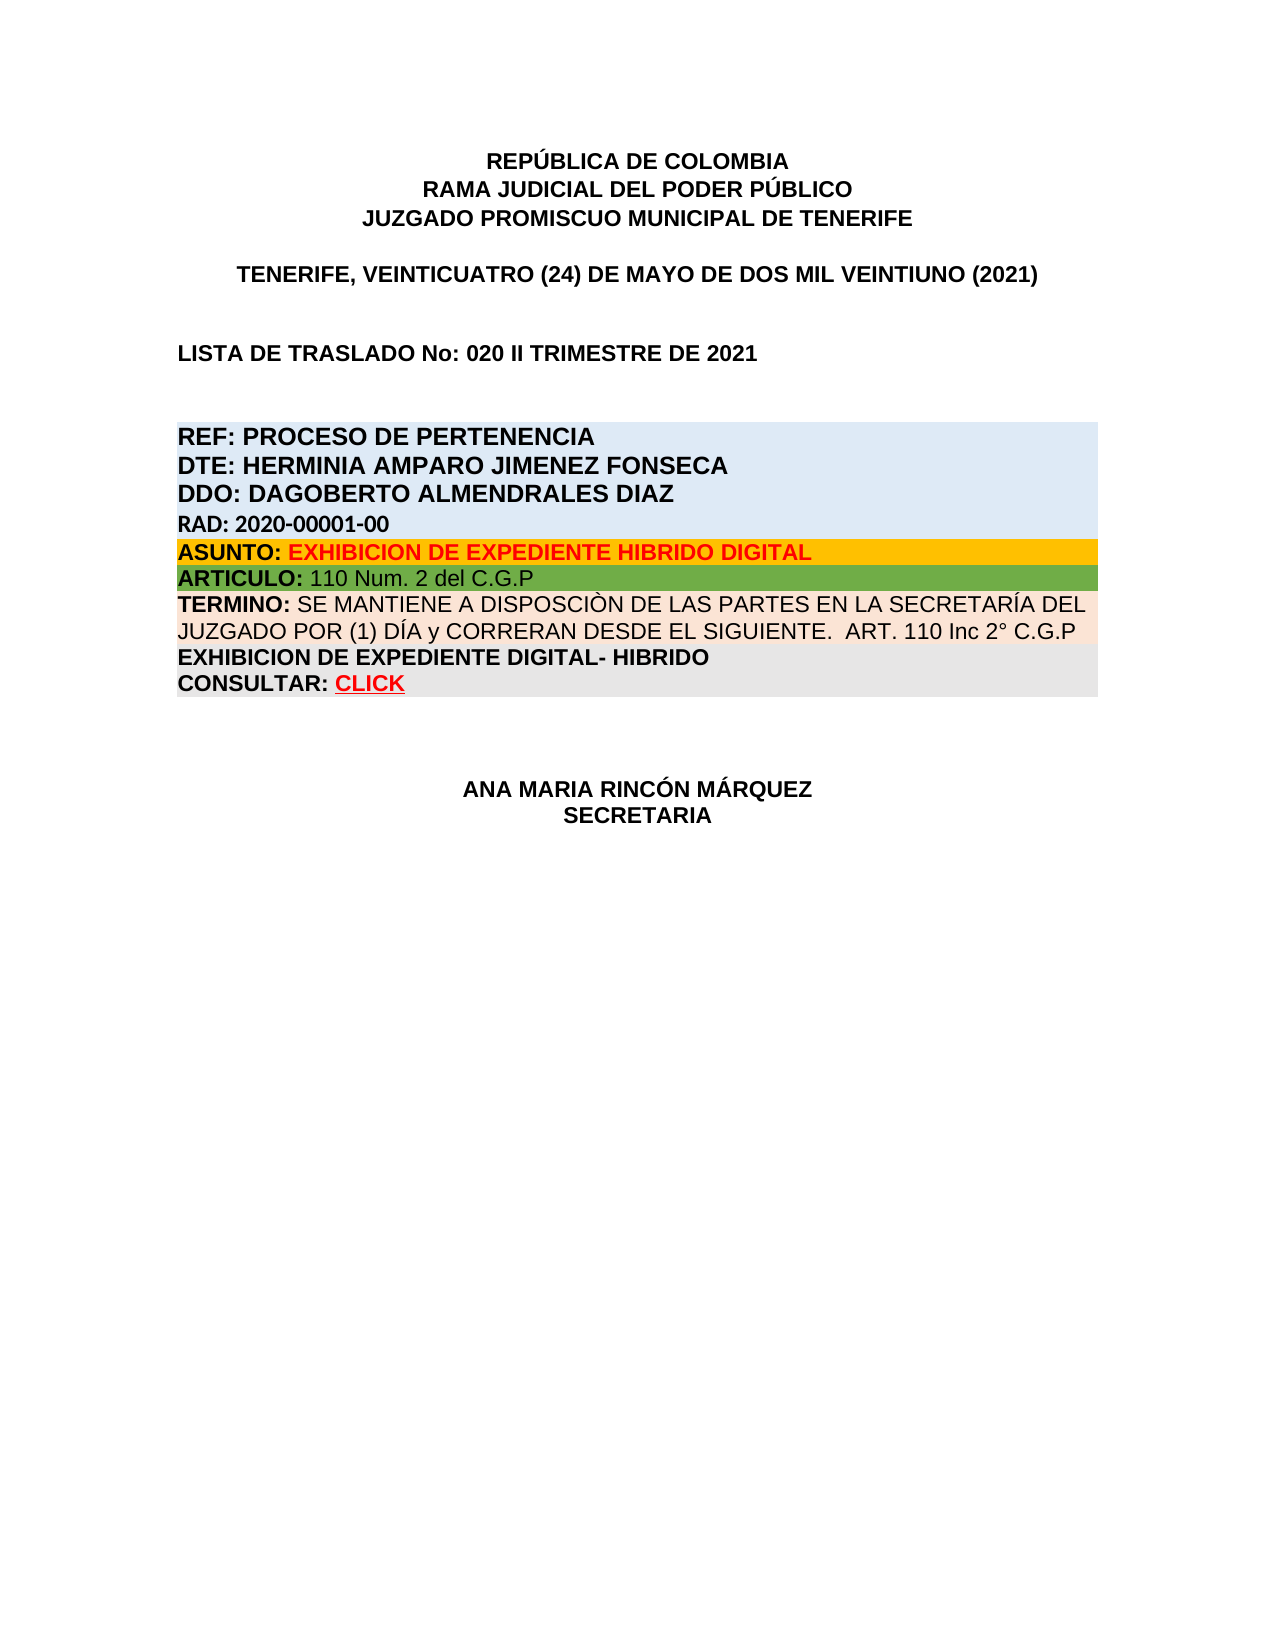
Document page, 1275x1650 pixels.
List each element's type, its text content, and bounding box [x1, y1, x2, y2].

text TENERIFE, VEINTICUATRO (24) DE MAYO DE DOS MIL VEINTIUNO (2021) [177, 261, 1098, 288]
text ARTICULO: 110 Num. 2 del C.G.P [177, 565, 1098, 591]
text EXHIBICION DE EXPEDIENTE DIGITAL- HIBRIDO [177, 644, 1098, 670]
text REF: PROCESO DE PERTENENCIA [177, 422, 1098, 451]
text ANA MARIA RINCÓN MÁRQUEZ [177, 776, 1098, 802]
text CONSULTAR: CLICK [177, 670, 1098, 697]
text SECRETARIA [177, 802, 1098, 828]
text RAD: 2020-00001-00 [177, 508, 1098, 539]
text ASUNTO: EXHIBICION DE EXPEDIENTE HIBRIDO DIGITAL [177, 539, 1098, 565]
text LISTA DE TRASLADO No: 020 II TRIMESTRE DE 2021 [177, 340, 1098, 367]
text REPÚBLICA DE COLOMBIA [177, 148, 1098, 174]
text RAMA JUDICIAL DEL PODER PÚBLICO [177, 176, 1098, 202]
text TERMINO: SE MANTIENE A DISPOSCIÒN DE LAS PARTES EN LA SECRETARÍA DEL JUZGADO POR (1) DÍA y CORRERAN DESDE EL SIGUIENTE. ART. 110 Inc 2° C.G.P [177, 591, 1098, 644]
text DDO: DAGOBERTO ALMENDRALES DIAZ [177, 479, 1098, 508]
text DTE: HERMINIA AMPARO JIMENEZ FONSECA [177, 451, 1098, 479]
text JUZGADO PROMISCUO MUNICIPAL DE TENERIFE [177, 204, 1098, 231]
